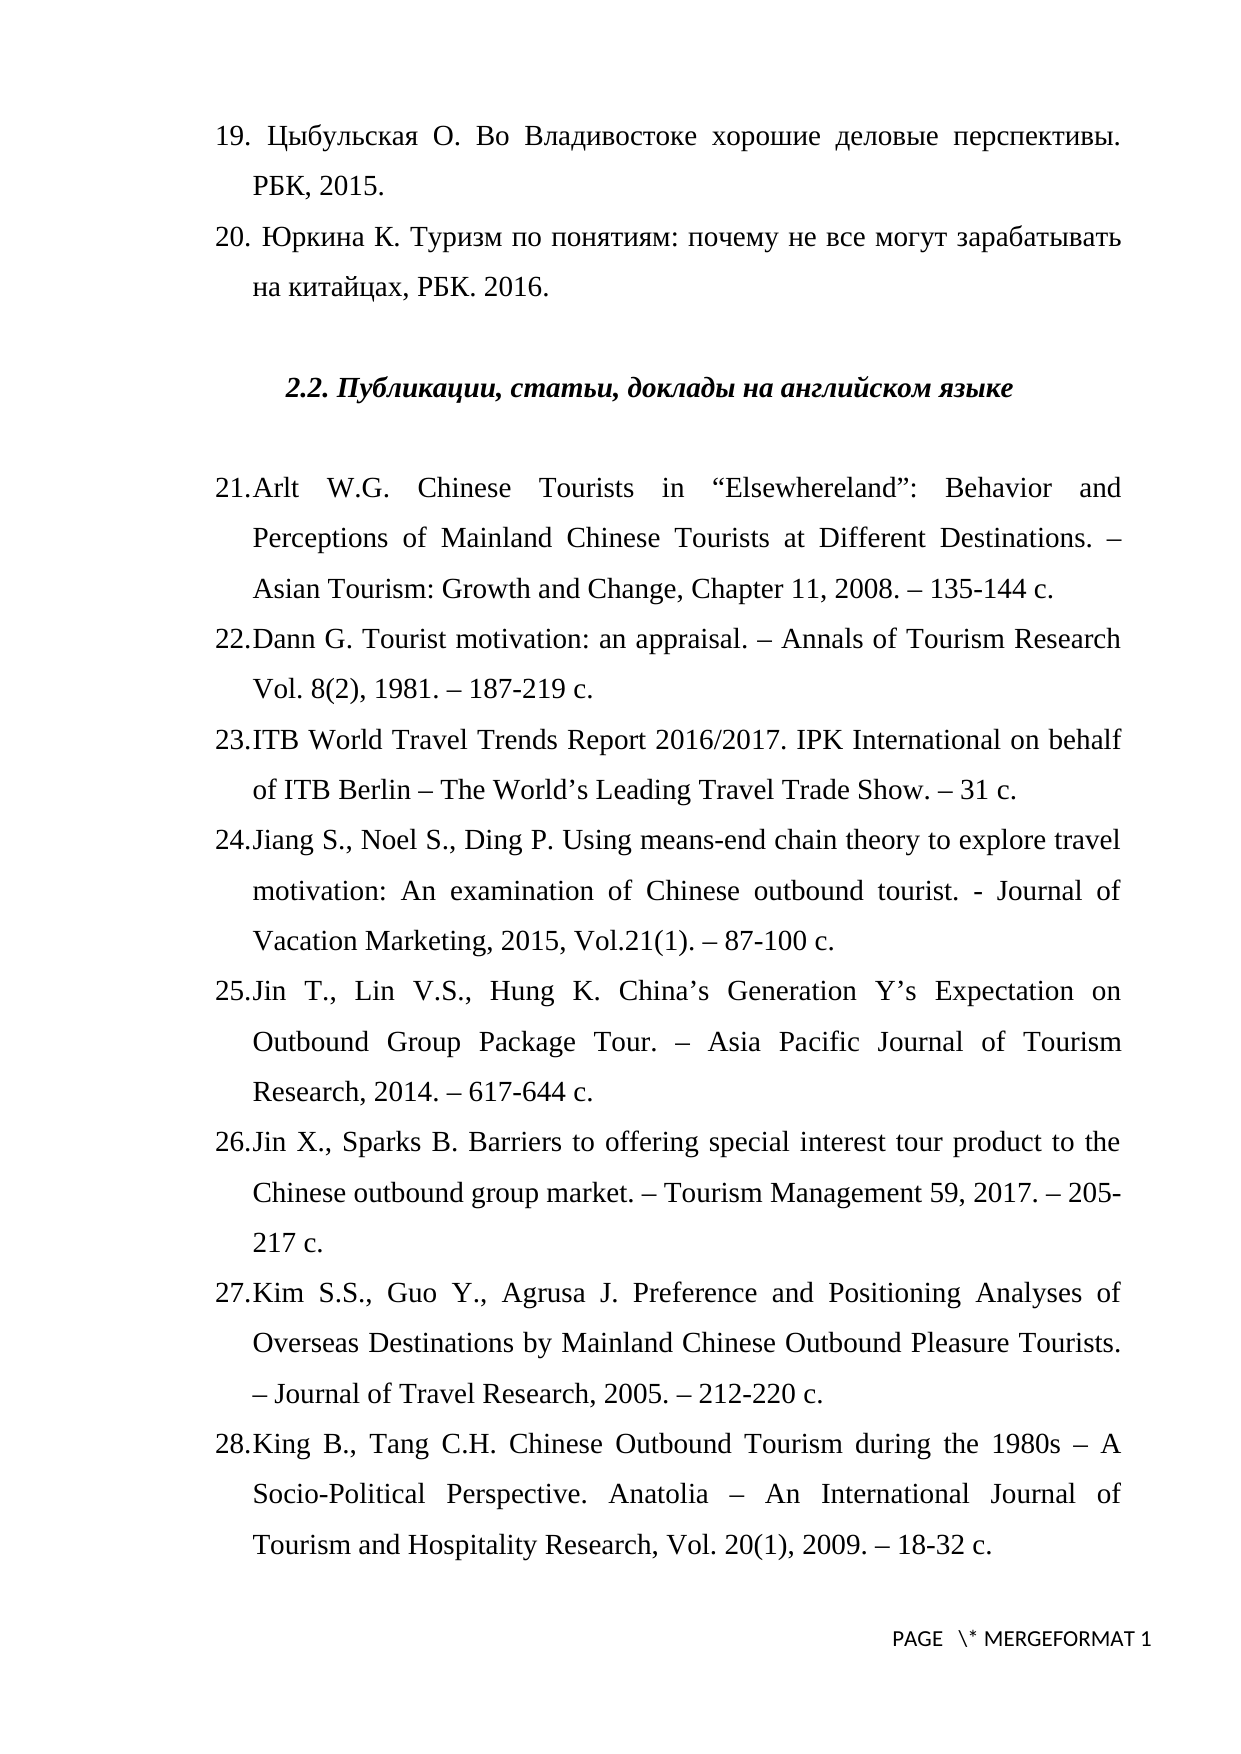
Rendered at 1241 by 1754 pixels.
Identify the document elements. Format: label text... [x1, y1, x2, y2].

list Jin X., Sparks B. Barriers to offering special interest tour product to the Chinese outbound group market. – Tourism Management 59, 2017. – 205-217 с. [215, 1124, 1122, 1258]
list King B., Tang С.H. Chinese Outbound Tourism during the 1980s – A Socio-Political Perspective. Anatolia – An International Journal of Tourism and Hospitality Research, Vol. 20(1), 2009. – 18-32 c. [215, 1426, 1122, 1560]
list Цыбульская О. Во Владивостоке хорошие деловые перспективы. РБК, 2015. [215, 118, 1122, 202]
list Jin T., Lin V.S., Hung K. China’s Generation Y’s Expectation on Outbound Group Package Tour. – Asia Paсific Journal of Tourism Research, 2014. – 617-644 с. [215, 973, 1122, 1108]
list ITB World Travel Trends Report 2016/2017. IPK International on behalf of ITB Berlin – The World’s Leading Travel Trade Show. – 31 с. [215, 722, 1122, 806]
list Юркина К. Туризм по понятиям: почему не все могут зарабатывать на китайцах, РБК. 2016. [215, 219, 1122, 303]
list Arlt W.G. Chinese Tourists in “Elsewhereland”: Behavior and Perceptions of Mainland Chinese Tourists at Different Destinations. – Asian Tourism: Growth and Change, Chapter 11, 2008. – 135-144 c. [215, 470, 1122, 604]
list Kim S.S., Guo Y., Agrusa J. Preference and Positioning Analyses of Overseas Destinations by Mainland Chinese Outbound Pleasure Tourists. – Journal of Travel Research, 2005. – 212-220 с. [215, 1275, 1122, 1409]
list Jiang S., Noel S., Ding P. Using means-end chain theory to explore travel motivation: An examination of Chinese outbound tourist. - Journal of Vacation Marketing, 2015, Vol.21(1). – 87-100 с. [215, 822, 1122, 957]
text 2.2. Публикации, статьи, доклады на английском языке [177, 370, 1122, 403]
list Dann G. Tourist motivation: an appraisal. – Annals of Tourism Research Vol. 8(2), 1981. – 187-219 с. [215, 621, 1122, 705]
